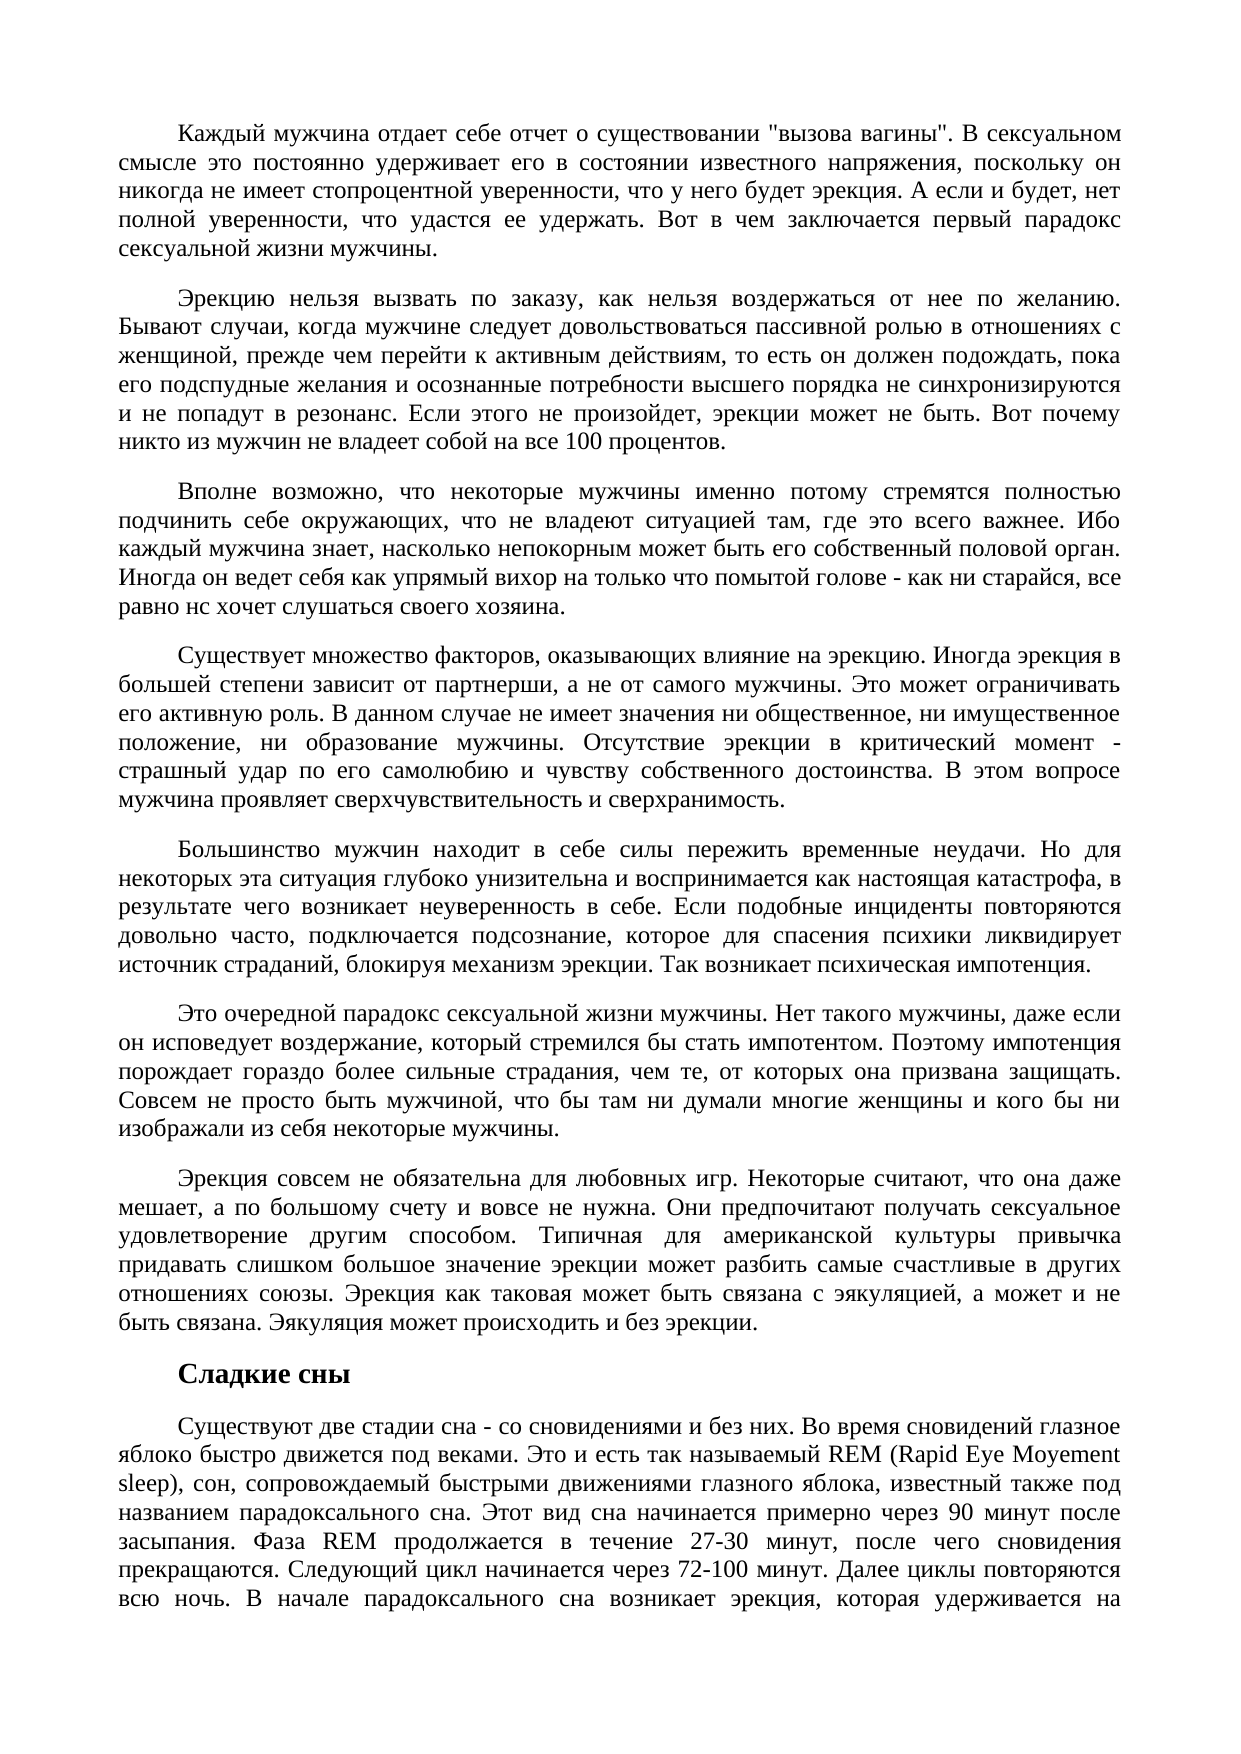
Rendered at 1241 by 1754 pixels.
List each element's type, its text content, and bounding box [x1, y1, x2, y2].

text Существует множество факторов, оказывающих влияние на эрекцию. Иногда эрекция в большей степени зависит от партнерши, а не от самого мужчины. Это может ограничивать его активную роль. В данном случае не имеет значения ни общественное, ни имущественное положение, ни образование мужчины. Отсутствие эрекции в критический момент - страшный удар по его самолюбию и чувству собственного достоинства. В этом вопросе мужчина проявляет сверхчувствительность и сверхранимость. [118, 641, 1122, 813]
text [118, 1411, 1122, 1612]
text Вполне возможно, что некоторые мужчины именно потому стремятся полностью подчинить себе окружающих, что не владеют ситуацией там, где это всего важнее. Ибо каждый мужчина знает, насколько непокорным может быть его собственный половой орган. Иногда он ведет себя как упрямый вихор на только что помытой голове - как ни старайся, все равно нс хочет слушаться своего хозяина. [118, 476, 1122, 620]
text Сладкие сны [118, 1356, 1122, 1390]
text Эрекция совсем не обязательна для любовных игр. Некоторые считают, что она даже мешает, а по большому счету и вовсе не нужна. Они предпочитают получать сексуальное удовлетворение другим способом. Типичная для американской культуры привычка придавать слишком большое значение эрекции может разбить самые счастливые в других отношениях союзы. Эрекция как таковая может быть связана с эякуляцией, а может и не быть связана. Эякуляция может происходить и без эрекции. [118, 1163, 1122, 1336]
text Большинство мужчин находит в себе силы пережить временные неудачи. Но для некоторых эта ситуация глубоко унизительна и воспринимается как настоящая катастрофа, в результате чего возникает неуверенность в себе. Если подобные инциденты повторяются довольно часто, подключается подсознание, которое для спасения психики ликвидирует источник страданий, блокируя механизм эрекции. Так возникает психическая импотенция. [118, 834, 1122, 978]
text Эрекцию нельзя вызвать по заказу, как нельзя воздержаться от нее по желанию. Бывают случаи, когда мужчине следует довольствоваться пассивной ролью в отношениях с женщиной, прежде чем перейти к активным действиям, то есть он должен подождать, пока его подспудные желания и осознанные потребности высшего порядка не синхронизируются и не попадут в резонанс. Если этого не произойдет, эрекции может не быть. Вот почему никто из мужчин не владеет собой на все 100 процентов. [118, 283, 1122, 455]
text Это очередной парадокс сексуальной жизни мужчины. Нет такого мужчины, даже если он исповедует воздержание, который стремился бы стать импотентом. Поэтому импотенция порождает гораздо более сильные страдания, чем те, от которых она призвана защищать. Совсем не просто быть мужчиной, что бы там ни думали многие женщины и кого бы ни изображали из себя некоторые мужчины. [118, 998, 1122, 1142]
text Каждый мужчина отдает себе отчет о существовании "вызова вагины". В сексуальном смысле это постоянно удерживает его в состоянии известного напряжения, поскольку он никогда не имеет стопроцентной уверенности, что у него будет эрекция. А если и будет, нет полной уверенности, что удастся ее удержать. Вот в чем заключается первый парадокс сексуальной жизни мужчины. [118, 118, 1122, 262]
